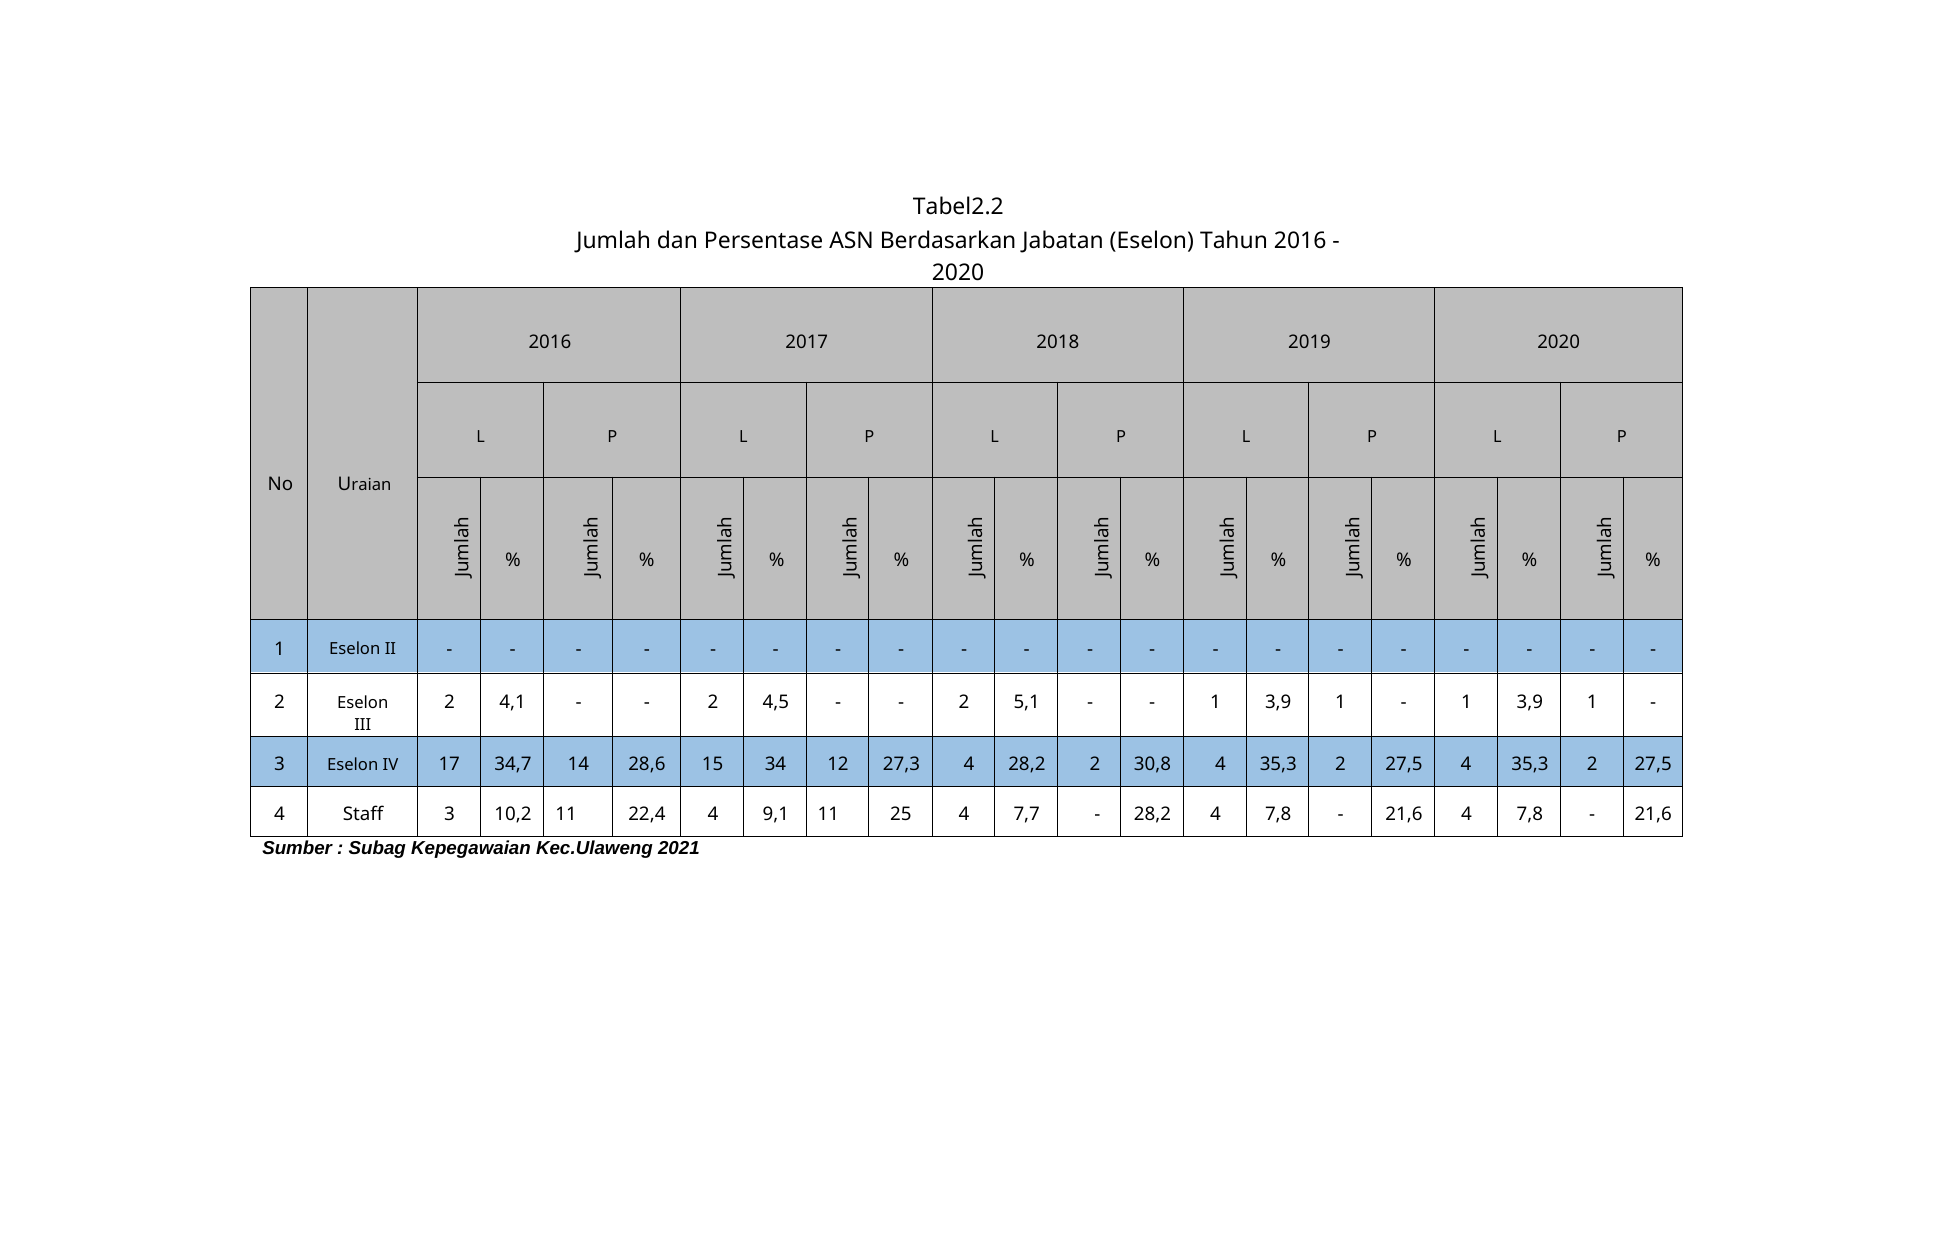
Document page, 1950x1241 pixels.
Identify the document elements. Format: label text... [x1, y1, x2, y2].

text Jumlah dan Persentase ASN Berdasarkan Jabatan (Eselon) Tahun 2016 -2020 [554, 224, 1362, 287]
table_cell Jumlah [1561, 478, 1623, 619]
table_cell 4,5 [744, 674, 806, 736]
table_cell 27,3 [869, 737, 932, 786]
table_cell 15 [681, 737, 743, 786]
table_cell Eselon II [308, 620, 417, 672]
table_cell 9,1 [744, 787, 806, 836]
table_cell - [1309, 787, 1371, 836]
table_header 2020 [1435, 288, 1682, 382]
table_cell 3,9 [1498, 674, 1560, 736]
table_cell 3 [418, 787, 480, 836]
table_cell Jumlah [681, 478, 743, 619]
table_cell L [681, 383, 806, 477]
table_cell 27,5 [1624, 737, 1682, 786]
table_header 2016 [418, 288, 680, 382]
table_cell - [1058, 787, 1120, 836]
table_cell 28,2 [1121, 787, 1183, 836]
table_cell 7,8 [1498, 787, 1560, 836]
table_cell P [1561, 383, 1682, 477]
table_cell 11 [807, 787, 868, 836]
table_cell - [1624, 674, 1682, 736]
table_cell - [869, 674, 932, 736]
table_cell % [744, 478, 806, 619]
table_cell Jumlah [1058, 478, 1120, 619]
table_cell % [1372, 478, 1434, 619]
table_cell 21,6 [1624, 787, 1682, 836]
table_cell 2 [1058, 737, 1120, 786]
table_cell Jumlah [807, 478, 868, 619]
table_cell - [1058, 620, 1120, 672]
table_cell - [1309, 620, 1371, 672]
table_cell - [807, 674, 868, 736]
table_cell Eselon III [308, 674, 417, 736]
table_cell % [1498, 478, 1560, 619]
table_cell 11 [544, 787, 612, 836]
table_cell - [995, 620, 1057, 672]
table_cell - [681, 620, 743, 672]
table_cell - [744, 620, 806, 672]
table_cell - [613, 620, 680, 672]
table_cell 4 [251, 787, 307, 836]
table_cell - [807, 620, 868, 672]
table_cell 2 [418, 674, 480, 736]
table_cell 2 [933, 674, 994, 736]
table_cell - [1624, 620, 1682, 672]
table_cell P [544, 383, 680, 477]
table_cell Jumlah [544, 478, 612, 619]
table_cell 2 [1561, 737, 1623, 786]
table_cell 14 [544, 737, 612, 786]
table_cell 2 [251, 674, 307, 736]
table_cell Jumlah [1184, 478, 1246, 619]
table_cell 4 [933, 737, 994, 786]
table_cell L [933, 383, 1057, 477]
table_cell 4 [681, 787, 743, 836]
table_cell L [1184, 383, 1308, 477]
table_cell - [1498, 620, 1560, 672]
table_cell 4 [933, 787, 994, 836]
table_cell Staff [308, 787, 417, 836]
table_cell 1 [1435, 674, 1497, 736]
table_cell - [1247, 620, 1308, 672]
table_header 2017 [681, 288, 932, 382]
table_cell % [1624, 478, 1682, 619]
table_cell Jumlah [933, 478, 994, 619]
table_cell 34 [744, 737, 806, 786]
table_cell 4,1 [481, 674, 543, 736]
table_cell 4 [1184, 787, 1246, 836]
table_cell 1 [1309, 674, 1371, 736]
table_cell - [1561, 787, 1623, 836]
table_cell 12 [807, 737, 868, 786]
table_cell % [613, 478, 680, 619]
table_cell 34,7 [481, 737, 543, 786]
table_cell 7,7 [995, 787, 1057, 836]
table_cell - [933, 620, 994, 672]
table_cell 5,1 [995, 674, 1057, 736]
table_cell - [613, 674, 680, 736]
table_cell 4 [1435, 787, 1497, 836]
table_cell 17 [418, 737, 480, 786]
table_cell 30,8 [1121, 737, 1183, 786]
table_cell 28,2 [995, 737, 1057, 786]
table_cell L [418, 383, 543, 477]
text Tabel2.2 [554, 190, 1362, 221]
table_header 2019 [1184, 288, 1434, 382]
table_cell 35,3 [1498, 737, 1560, 786]
table_cell - [1435, 620, 1497, 672]
table_cell 21,6 [1372, 787, 1434, 836]
table_header No [251, 288, 307, 619]
table_cell - [869, 620, 932, 672]
table_cell - [418, 620, 480, 672]
table_cell - [544, 674, 612, 736]
table_cell - [1058, 674, 1120, 736]
table_cell 7,8 [1247, 787, 1308, 836]
table_cell 22,4 [613, 787, 680, 836]
table_cell - [1561, 620, 1623, 672]
table_cell 27,5 [1372, 737, 1434, 786]
table_cell % [995, 478, 1057, 619]
table_cell - [1372, 674, 1434, 736]
table_cell 25 [869, 787, 932, 836]
table_cell P [807, 383, 932, 477]
table_cell L [1435, 383, 1560, 477]
table_cell 4 [1435, 737, 1497, 786]
table_cell - [481, 620, 543, 672]
table_cell 28,6 [613, 737, 680, 786]
table_cell 2 [681, 674, 743, 736]
table_cell - [1121, 674, 1183, 736]
table_cell % [869, 478, 932, 619]
table_cell Jumlah [418, 478, 480, 619]
table_cell Eselon IV [308, 737, 417, 786]
table_cell % [1247, 478, 1308, 619]
table_cell - [1121, 620, 1183, 672]
table_cell 1 [1184, 674, 1246, 736]
table_cell 1 [251, 620, 307, 672]
table_cell 1 [1561, 674, 1623, 736]
table_cell 3,9 [1247, 674, 1308, 736]
table_cell 4 [1184, 737, 1246, 786]
table_cell Jumlah [1435, 478, 1497, 619]
table_cell - [544, 620, 612, 672]
table_cell 3 [251, 737, 307, 786]
table_cell P [1309, 383, 1434, 477]
text Sumber : Subag Kepegawaian Kec.Ulaweng 2021 [262, 837, 1696, 858]
table_cell 35,3 [1247, 737, 1308, 786]
table_cell - [1184, 620, 1246, 672]
table_cell - [1372, 620, 1434, 672]
table_cell % [1121, 478, 1183, 619]
table_cell P [1058, 383, 1183, 477]
table_cell 10,2 [481, 787, 543, 836]
table_header 2018 [933, 288, 1183, 382]
table_cell % [481, 478, 543, 619]
table_header Uraian [308, 288, 417, 619]
table_cell Jumlah [1309, 478, 1371, 619]
table_cell 2 [1309, 737, 1371, 786]
